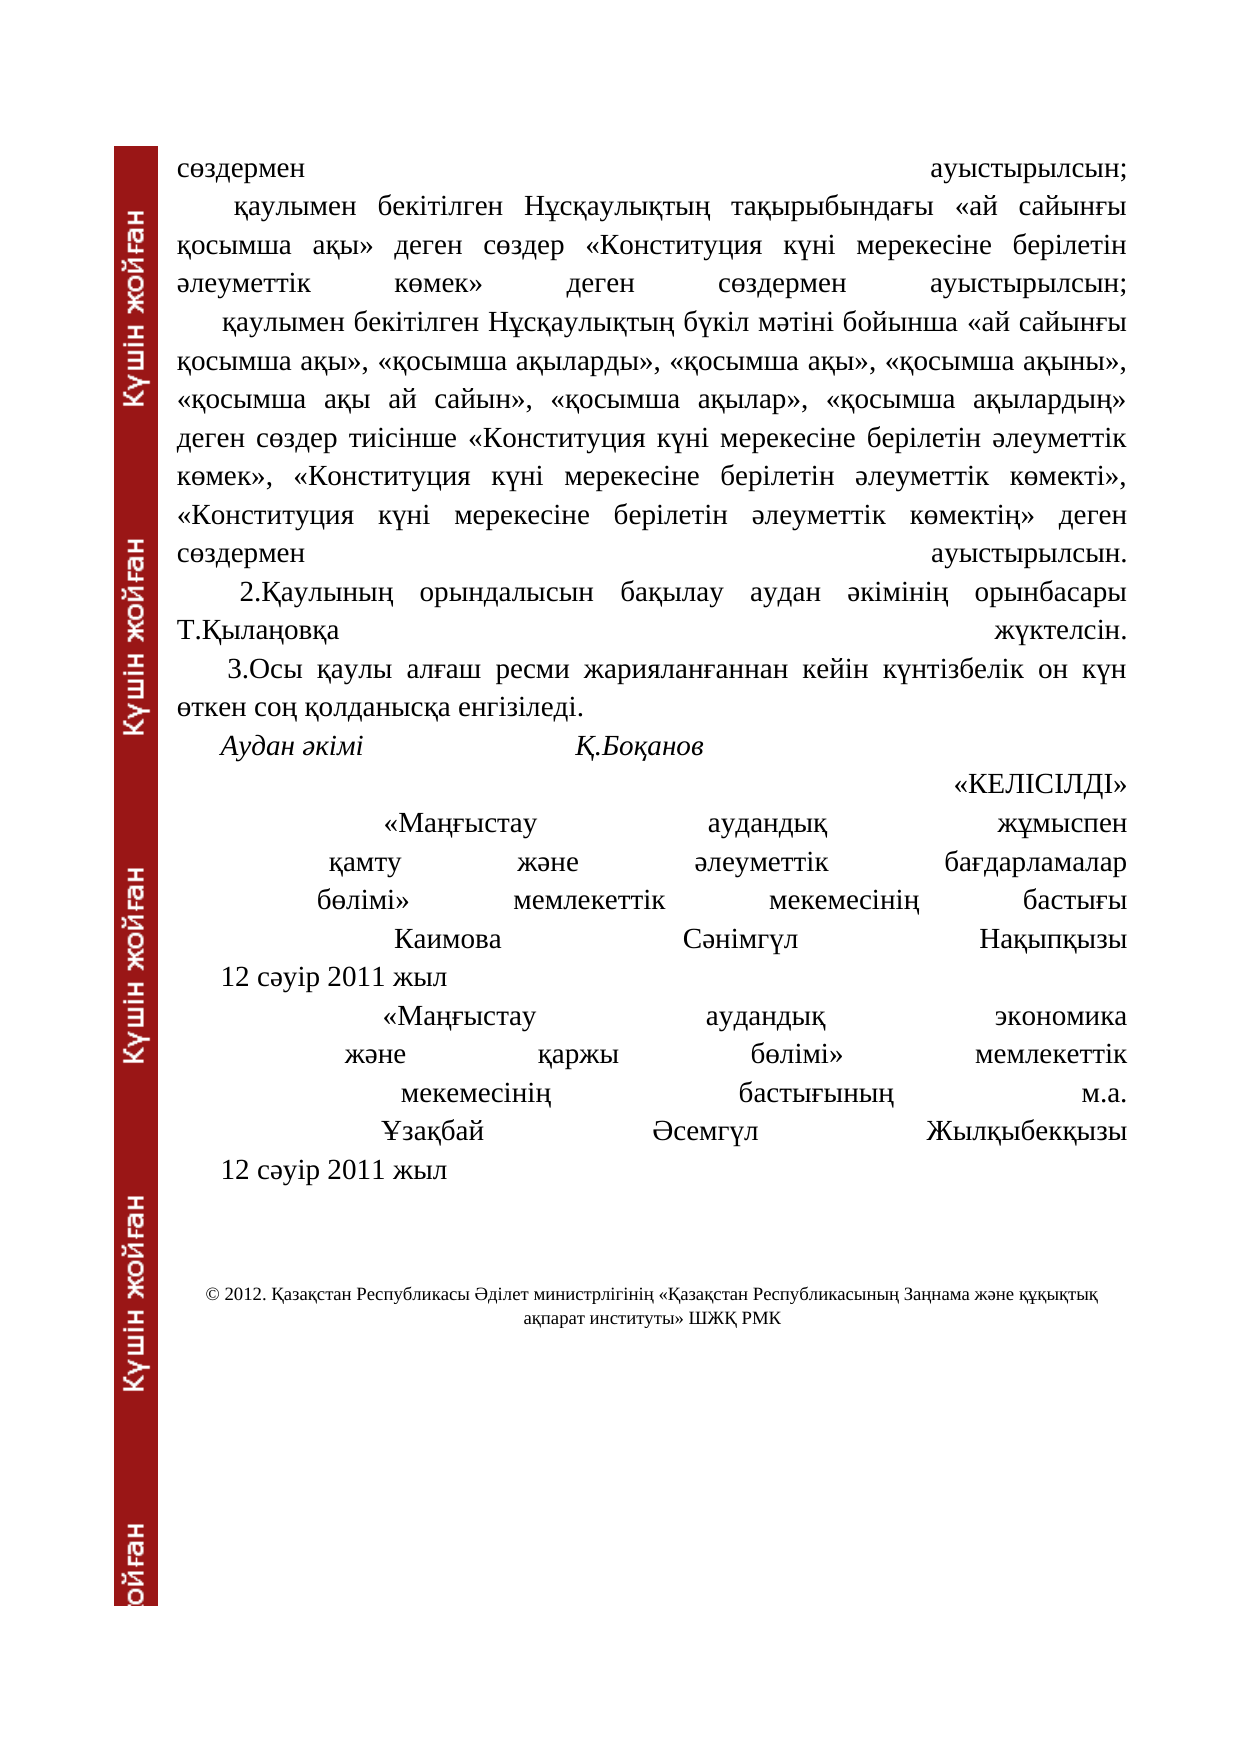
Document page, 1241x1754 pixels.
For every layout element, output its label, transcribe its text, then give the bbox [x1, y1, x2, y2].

text © 2012. Қазақстан Республикасы Әділет министрлігінің «Қазақстан Республикасының Заңнама және құқықтық ақпарат институты» ШЖҚ РМК [112, 1282, 1128, 1329]
text «КЕЛІСІЛДІ» «Маңғыстау аудандық жұмыспен қамту және әлеуметтік бағдарламалар бөлімі» мемлекеттік мекемесінің бастығы Каимова Сәнімгүл Нақыпқызы 12 сәуір 2011 жыл [112, 767, 1128, 993]
picture [114, 1186, 158, 1282]
picture [114, 723, 158, 728]
picture [114, 1329, 158, 1606]
picture [114, 146, 158, 150]
picture [114, 993, 158, 998]
text Аудан әкімі Қ.Боқанов [112, 728, 1128, 762]
picture [114, 762, 158, 767]
text «Маңғыстау аудандық экономика және қаржы бөлімі» мемлекеттік мекемесінің бастығының м.а. Ұзақбай Әсемгүл Жылқыбекқызы 12 сәуір 2011 жыл [112, 998, 1128, 1186]
